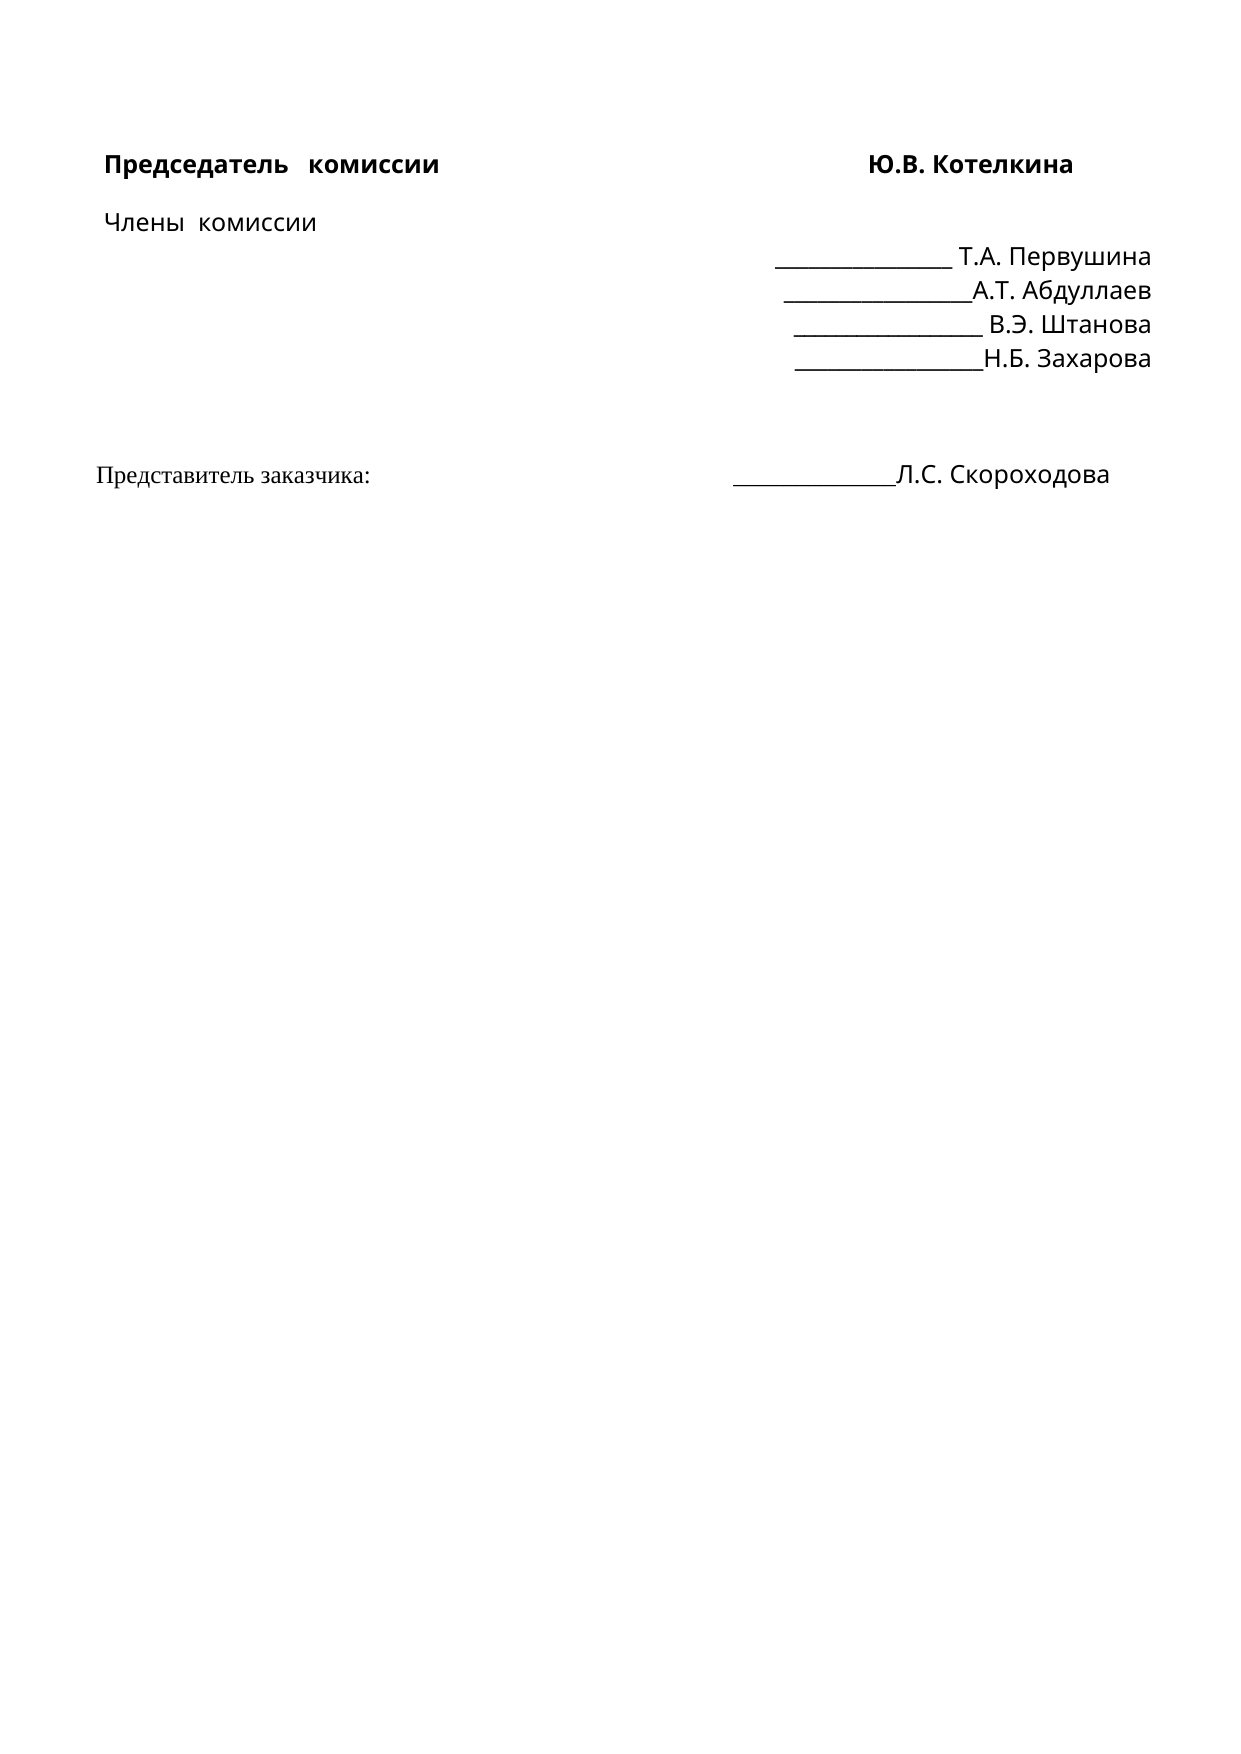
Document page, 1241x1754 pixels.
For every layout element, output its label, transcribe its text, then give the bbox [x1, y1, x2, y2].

text _________________Н.Б. Захарова [44, 341, 1152, 375]
text Члены комиссии [103, 205, 1152, 239]
text __________________ В.Э. Штанова [44, 307, 1152, 341]
text Председатель комиссии Ю.В. Котелкина [103, 147, 1152, 181]
text Представитель заказчика: _____________Л.С. Скороходова [44, 457, 1152, 491]
text _________________А.Т. Абдуллаев [44, 273, 1152, 307]
text ________________ Т.А. Первушина [44, 239, 1152, 273]
